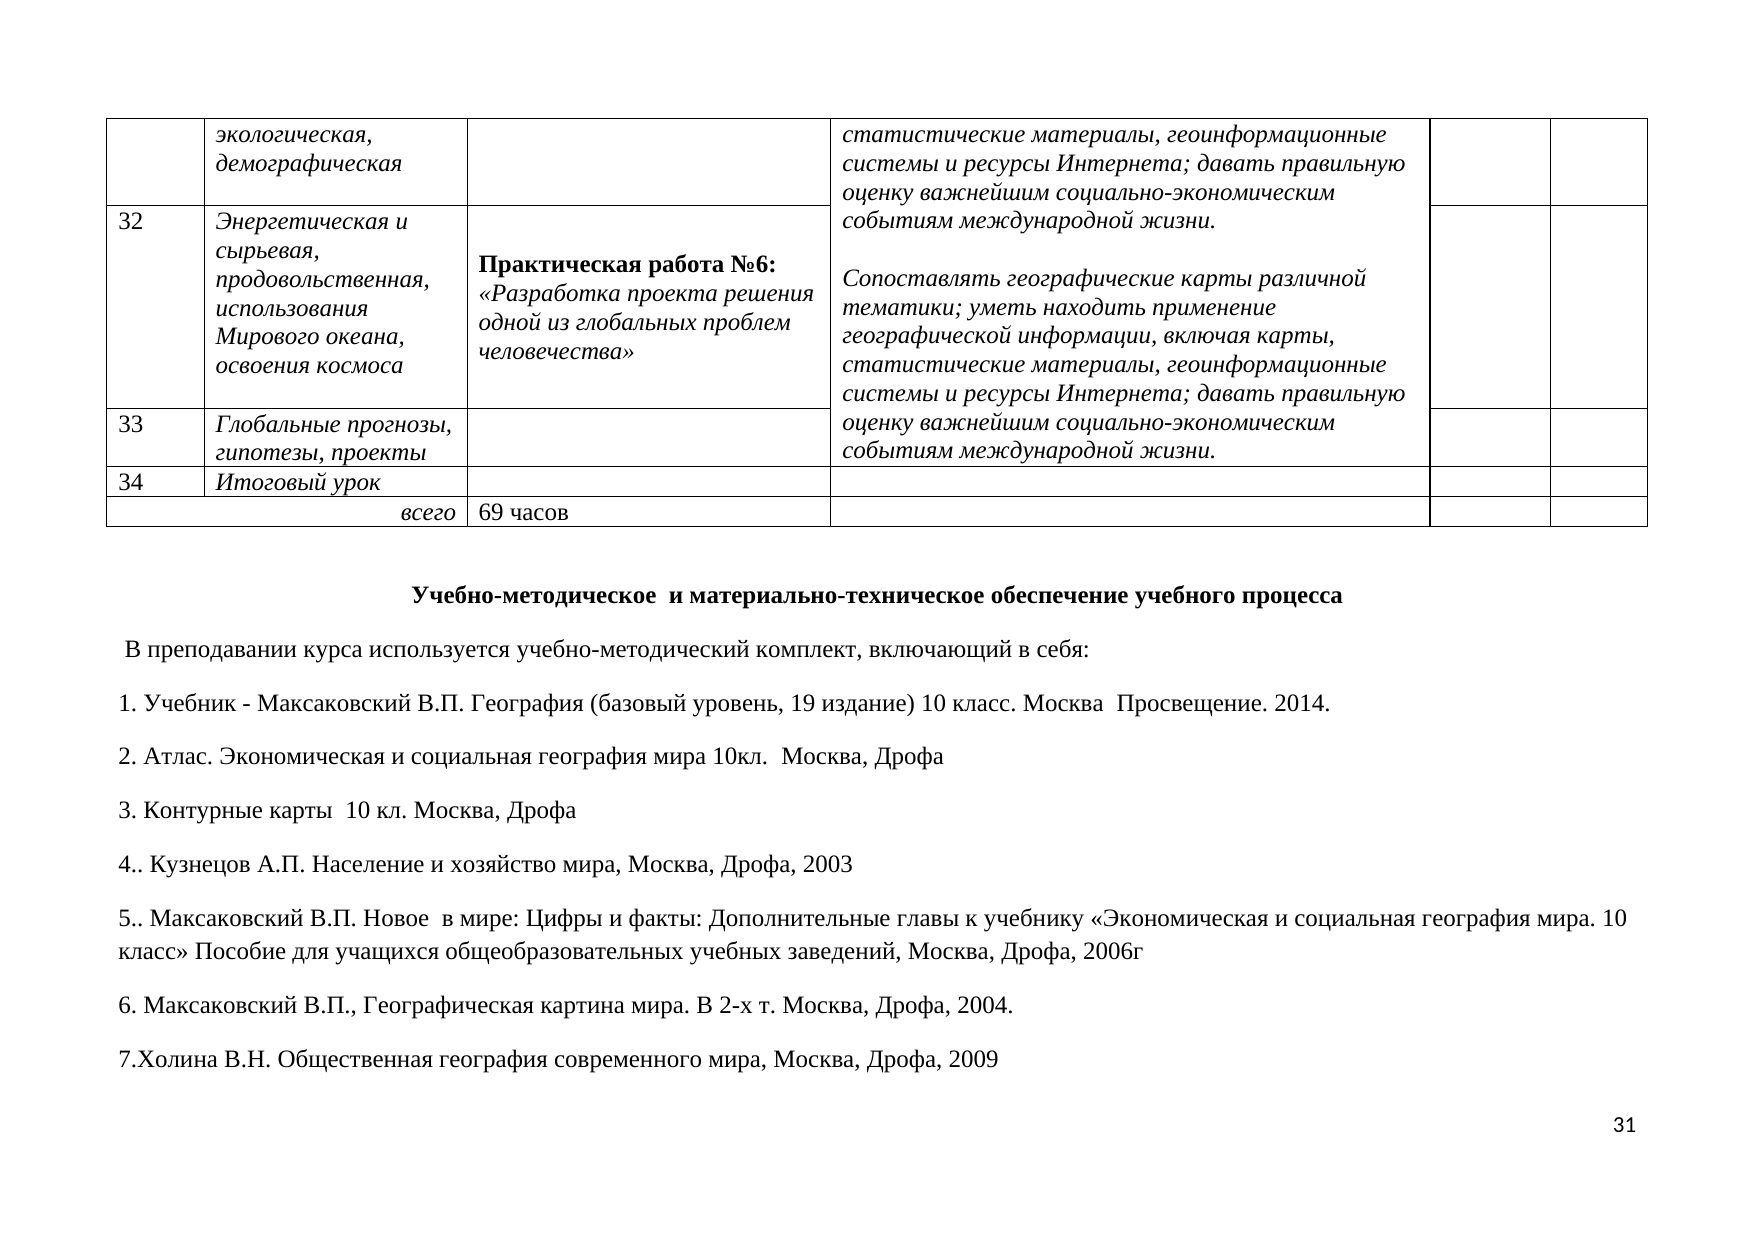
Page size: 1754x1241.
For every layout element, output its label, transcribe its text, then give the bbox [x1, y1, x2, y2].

table_cell 33 [107, 409, 204, 466]
table_cell [1431, 497, 1550, 526]
text 5.. Максаковский В.П. Новое в мире: Цифры и факты: Дополнительные главы к учебнику «Экономическая и социальная география мира. 10 класс» Пособие для учащихся общеобразовательных учебных заведений, Москва, Дрофа, 2006г [118, 903, 1636, 965]
table_cell [1431, 467, 1550, 496]
text В преподавании курса используется учебно-методический комплект, включающий в себя: [118, 634, 1636, 662]
table_cell всего [107, 497, 467, 526]
table_cell 34 [107, 467, 204, 496]
table_cell [468, 119, 830, 205]
text Учебно-методическое и материально-техническое обеспечение учебного процесса [118, 580, 1636, 609]
table_cell [1551, 119, 1647, 205]
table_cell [831, 119, 1429, 466]
table_cell [831, 497, 1429, 526]
table_cell [1551, 409, 1647, 466]
table_cell [468, 467, 830, 496]
table_cell [1551, 497, 1647, 526]
table_cell Практическая работа №6: «Разработка проекта решения одной из глобальных проблем человечества» [468, 206, 830, 408]
table_cell Энергетическая и сырьевая, продовольственная, использования Мирового океана, освоения космоса [205, 206, 467, 408]
text 3. Контурные карты 10 кл. Москва, Дрофа [118, 795, 1636, 824]
table_cell [1431, 206, 1550, 408]
text 4.. Кузнецов А.П. Население и хозяйство мира, Москва, Дрофа, 2003 [118, 849, 1636, 878]
text 6. Максаковский В.П., Географическая картина мира. В 2-х т. Москва, Дрофа, 2004. [118, 990, 1636, 1019]
text 7.Холина В.Н. Общественная география современного мира, Москва, Дрофа, 2009 [118, 1044, 1636, 1072]
text 2. Атлас. Экономическая и социальная география мира 10кл. Москва, Дрофа [118, 741, 1636, 770]
table_cell [1431, 119, 1550, 205]
text 1. Учебник - Максаковский В.П. География (базовый уровень, 19 издание) 10 класс. Москва Просвещение. 2014. [118, 688, 1636, 716]
table_cell 69 часов [468, 497, 830, 526]
table_cell [1551, 467, 1647, 496]
table_cell Глобальные прогнозы, гипотезы, проекты [205, 409, 467, 466]
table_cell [205, 119, 467, 205]
table_cell Итоговый урок [205, 467, 467, 496]
table_cell [831, 467, 1429, 496]
table_cell [1431, 409, 1550, 466]
table_cell 31 [107, 119, 204, 205]
table_cell 32 [107, 206, 204, 408]
table_cell [1551, 206, 1647, 408]
table_cell [468, 409, 830, 466]
